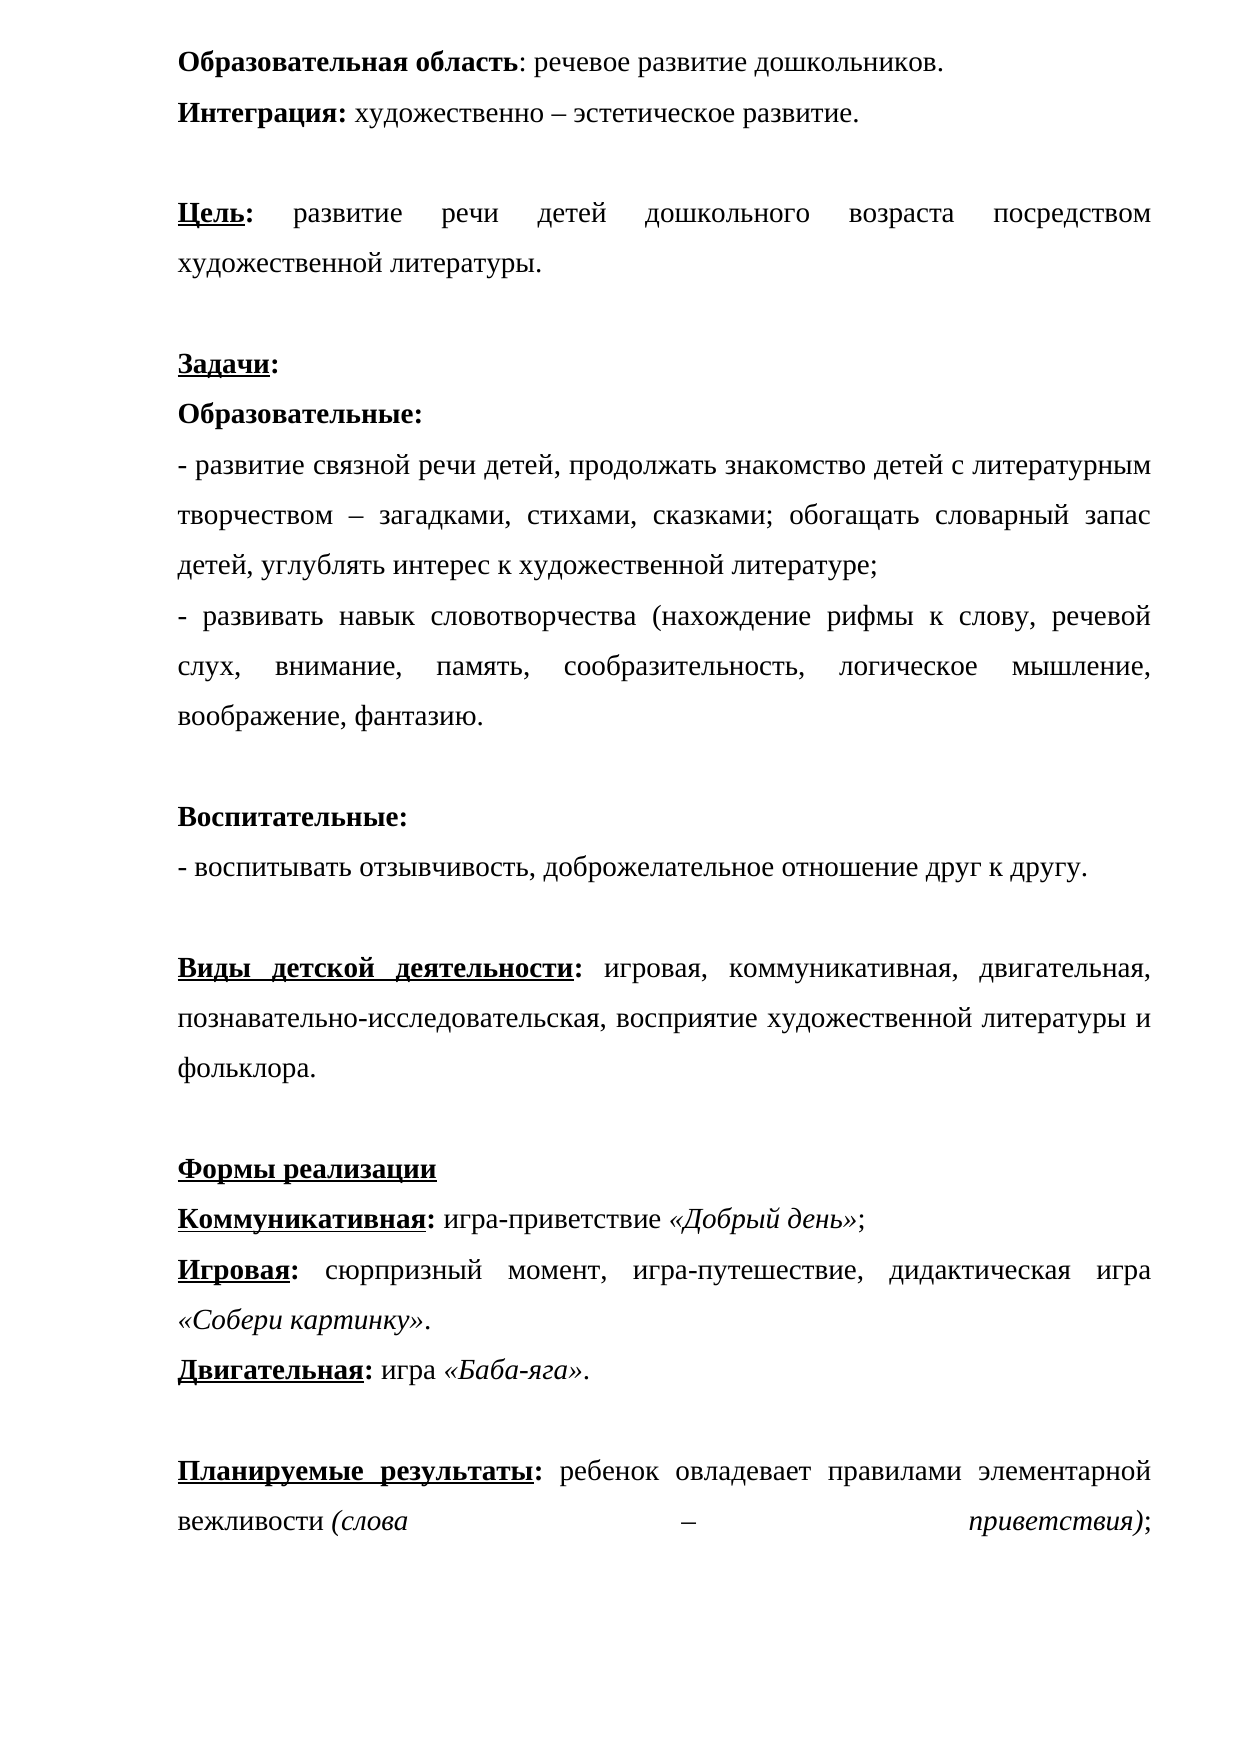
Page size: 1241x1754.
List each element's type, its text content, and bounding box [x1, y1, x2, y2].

text Образовательные: [177, 397, 1152, 430]
text - воспитывать отзывчивость, доброжелательное отношение друг к другу. [177, 849, 1152, 883]
text Двигательная: игра «Баба-яга». [177, 1352, 1152, 1386]
text - развитие связной речи детей, продолжать знакомство детей с литературным творчеством – загадками, стихами, сказками; обогащать словарный запас детей, углублять интерес к художественной литературе; [177, 447, 1152, 581]
text Задачи: [177, 346, 1152, 380]
text - развивать навык словотворчества (нахождение рифмы к слову, речевой слух, внимание, память, сообразительность, логическое мышление, воображение, фантазию. [177, 598, 1152, 732]
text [177, 1453, 1152, 1537]
text Образовательная область: речевое развитие дошкольников. [177, 44, 1152, 78]
text Коммуникативная: игра-приветствие «Добрый день»; [177, 1202, 1152, 1235]
text Интеграция: художественно – эстетическое развитие. [177, 95, 1152, 128]
text Цель: развитие речи детей дошкольного возраста посредством художественной литературы. [177, 195, 1152, 279]
text Игровая: сюрпризный момент, игра-путешествие, дидактическая игра «Собери картинку». [177, 1252, 1152, 1336]
text Формы реализации [177, 1151, 1152, 1185]
text Виды детской деятельности: игровая, коммуникативная, двигательная, познавательно-исследовательская, восприятие художественной литературы и фольклора. [177, 950, 1152, 1084]
text Воспитательные: [177, 799, 1152, 833]
